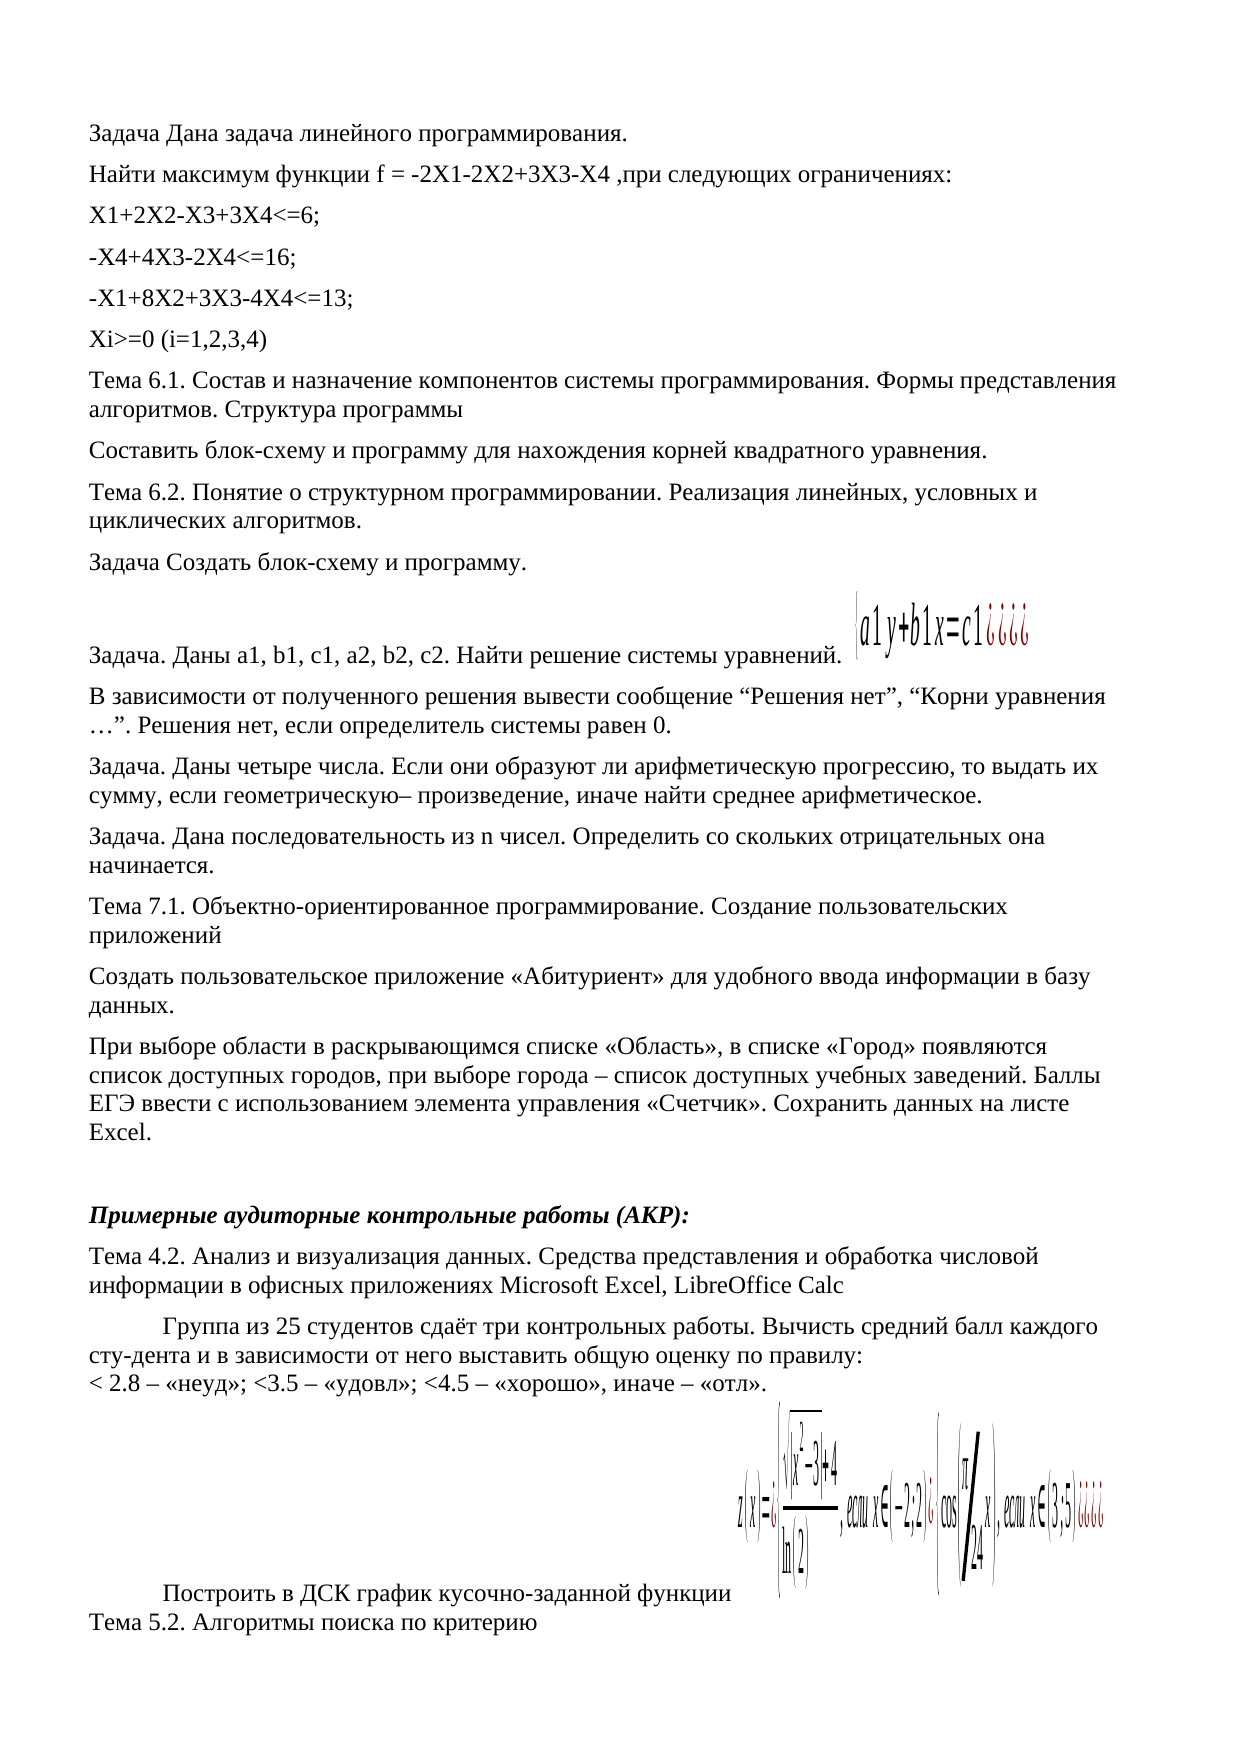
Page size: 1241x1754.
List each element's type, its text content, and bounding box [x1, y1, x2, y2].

text Тема 6.1. Состав и назначение компонентов системы программирования. Формы представления алгоритмов. Структура программы [89, 366, 1122, 423]
text Группа из 25 студентов сдаёт три контрольных работы. Вычисть средний балл каждого сту-дента и в зависимости от него выставить общую оценку по правилу: [89, 1311, 1122, 1368]
text Тема 7.1. Объектно-ориентированное программирование. Создание пользовательских приложений [89, 891, 1122, 948]
text Тема 6.2. Понятие о структурном программировании. Реализация линейных, условных и циклических алгоритмов. [89, 477, 1122, 534]
text Тема 5.2. Алгоритмы поиска по критерию [89, 1607, 1122, 1636]
text Xi>=0 (i=1,2,3,4) [89, 324, 1122, 353]
text Примерные аудиторные контрольные работы (АКР): [89, 1200, 1122, 1228]
text Задача Создать блок-схему и программу. [89, 547, 1122, 576]
text Создать пользовательское приложение «Абитуриент» для удобного ввода информации в базу данных. [89, 961, 1122, 1018]
text При выборе области в раскрывающимся списке «Область», в списке «Город» появляются список доступных городов, при выборе города – список доступных учебных заведений. Баллы ЕГЭ ввести с использованием элемента управления «Счетчик». Сохранить данных на листе Excel. [89, 1031, 1122, 1146]
text Составить блок-схему и программу для нахождения корней квадратного уравнения. [89, 436, 1122, 464]
text -X4+4X3-2X4<=16; [89, 242, 1122, 271]
text Задача. Даны четыре числа. Если они образуют ли арифметическую прогрессию, то выдать их сумму, если геометрическую– произведение, иначе найти среднее арифметическое. [89, 751, 1122, 808]
text Построить в ДСК график кусочно-заданной функции [89, 1397, 1122, 1607]
text Тема 4.2. Анализ и визуализация данных. Средства представления и обработка числовой информации в офисных приложениях Microsoft Excel, LibreOffice Calc [89, 1241, 1122, 1298]
text < 2.8 – «неуд»; <3.5 – «удовл»; <4.5 – «хорошо», иначе – «отл». [89, 1368, 1122, 1397]
text Задача Дана задача линейного программирования. [89, 118, 1122, 147]
text Найти максимум функции f = -2X1-2X2+3X3-X4 ,при следующих ограничениях: [89, 159, 1122, 188]
text -X1+8X2+3X3-4X4<=13; [89, 283, 1122, 312]
text Задача. Даны a1, b1, c1, a2, b2, c2. Найти решение системы уравнений. [89, 588, 1122, 668]
text Задача. Дана последовательность из n чисел. Определить со скольких отрицательных она начинается. [89, 821, 1122, 878]
text В зависимости от полученного решения вывести сообщение “Решения нет”, “Корни уравнения …”. Решения нет, если определитель системы равен 0. [89, 681, 1122, 738]
text X1+2X2-X3+3X4<=6; [89, 201, 1122, 229]
